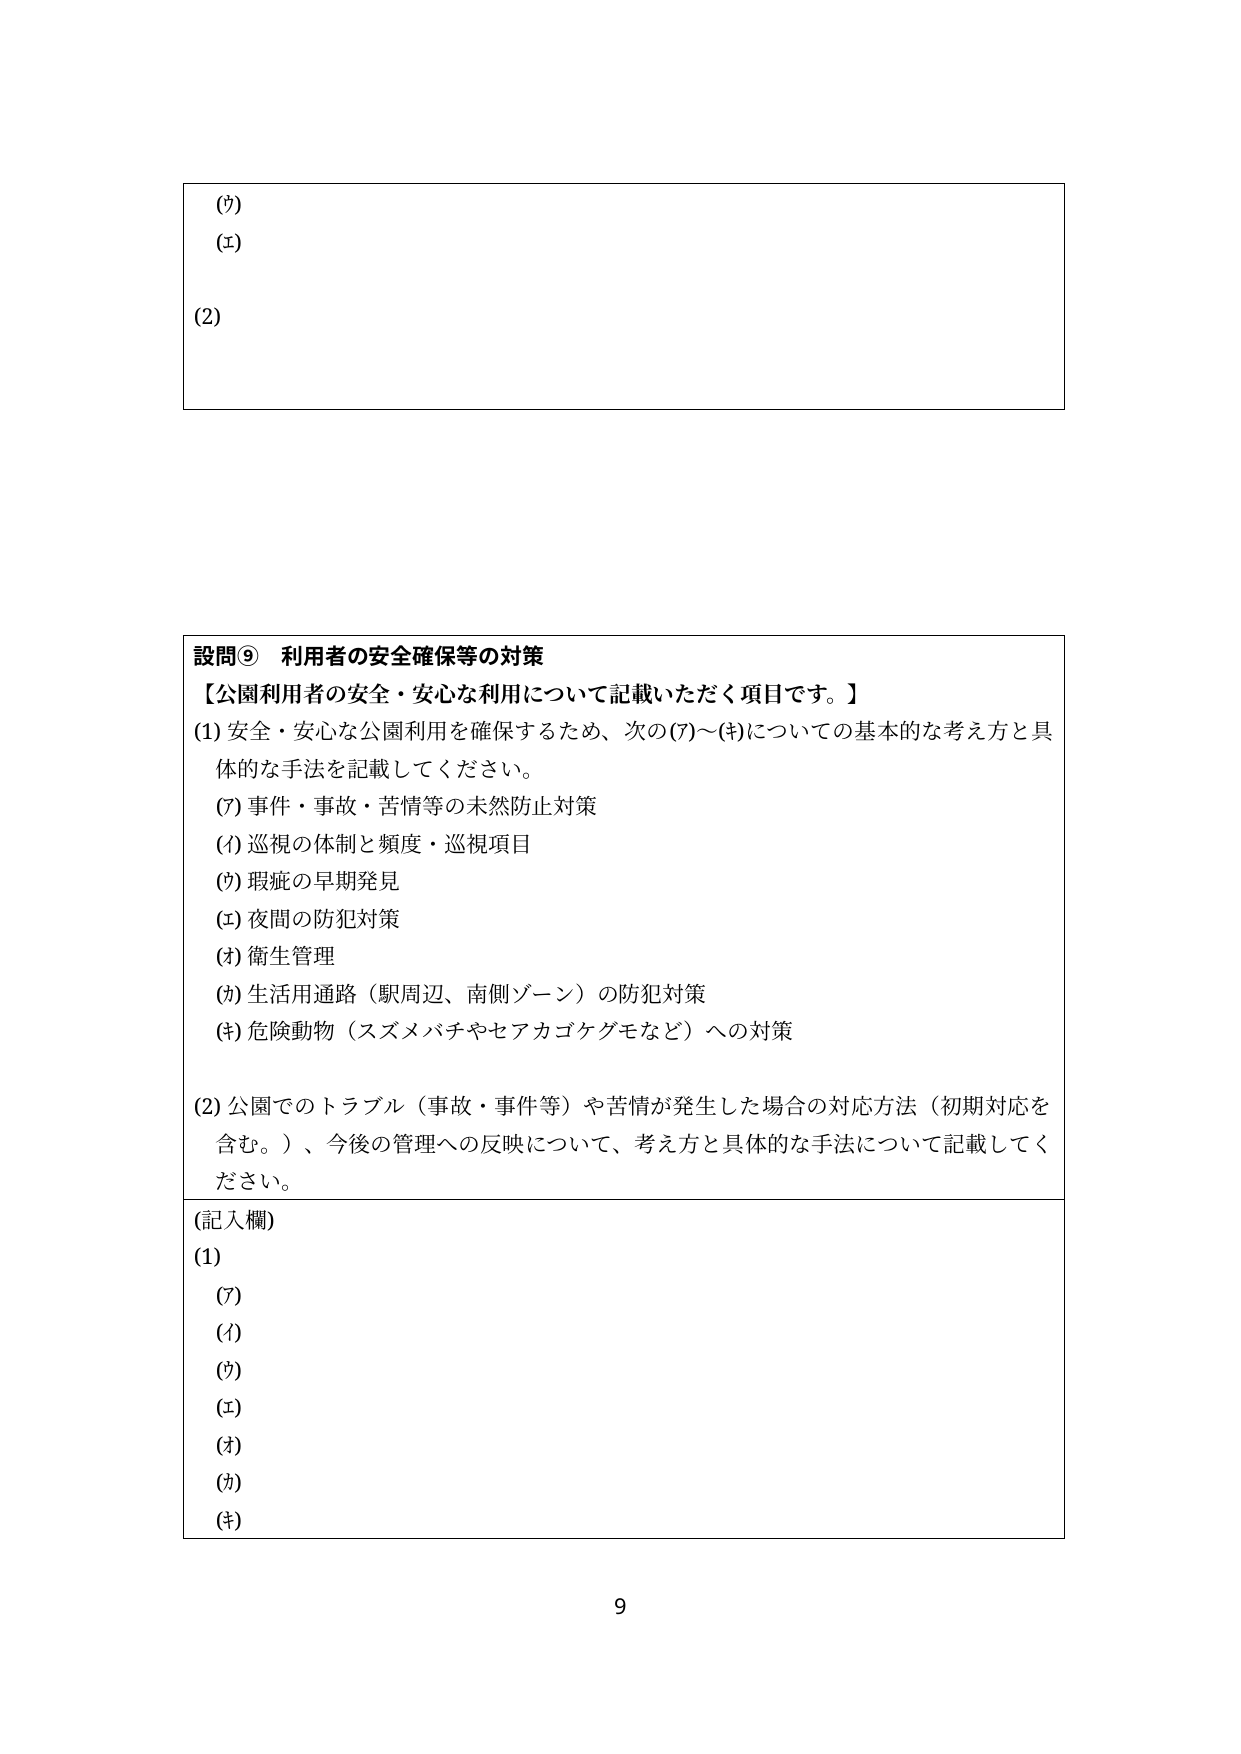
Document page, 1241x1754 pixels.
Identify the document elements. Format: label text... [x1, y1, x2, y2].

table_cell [184, 184, 1064, 409]
table_header 設問⑨ 利用者の安全確保等の対策 【公園利用者の安全・安心な利用について記載いただく項目です。】 (1) 安全・安心な公園利用を確保するため、次の(ｱ)～(ｷ)についての基本的な考え方と具体的な手法を記載してください。 (ｱ) 事件・事故・苦情等の未然防止対策 (ｲ) 巡視の体制と頻度・巡視項目 (ｳ) 瑕疵の早期発見 (ｴ) 夜間の防犯対策 (ｵ) 衛生管理 (ｶ) 生活用通路（駅周辺、南側ゾーン）の防犯対策 (ｷ) 危険動物（スズメバチやセアカゴケグモなど）への対策 (2) 公園でのトラブル（事故・事件等）や苦情が発生した場合の対応方法（初期対応を含む。）、今後の管理への反映について、考え方と具体的な手法について記載してください。 [184, 636, 1064, 1199]
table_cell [184, 1200, 1064, 1537]
